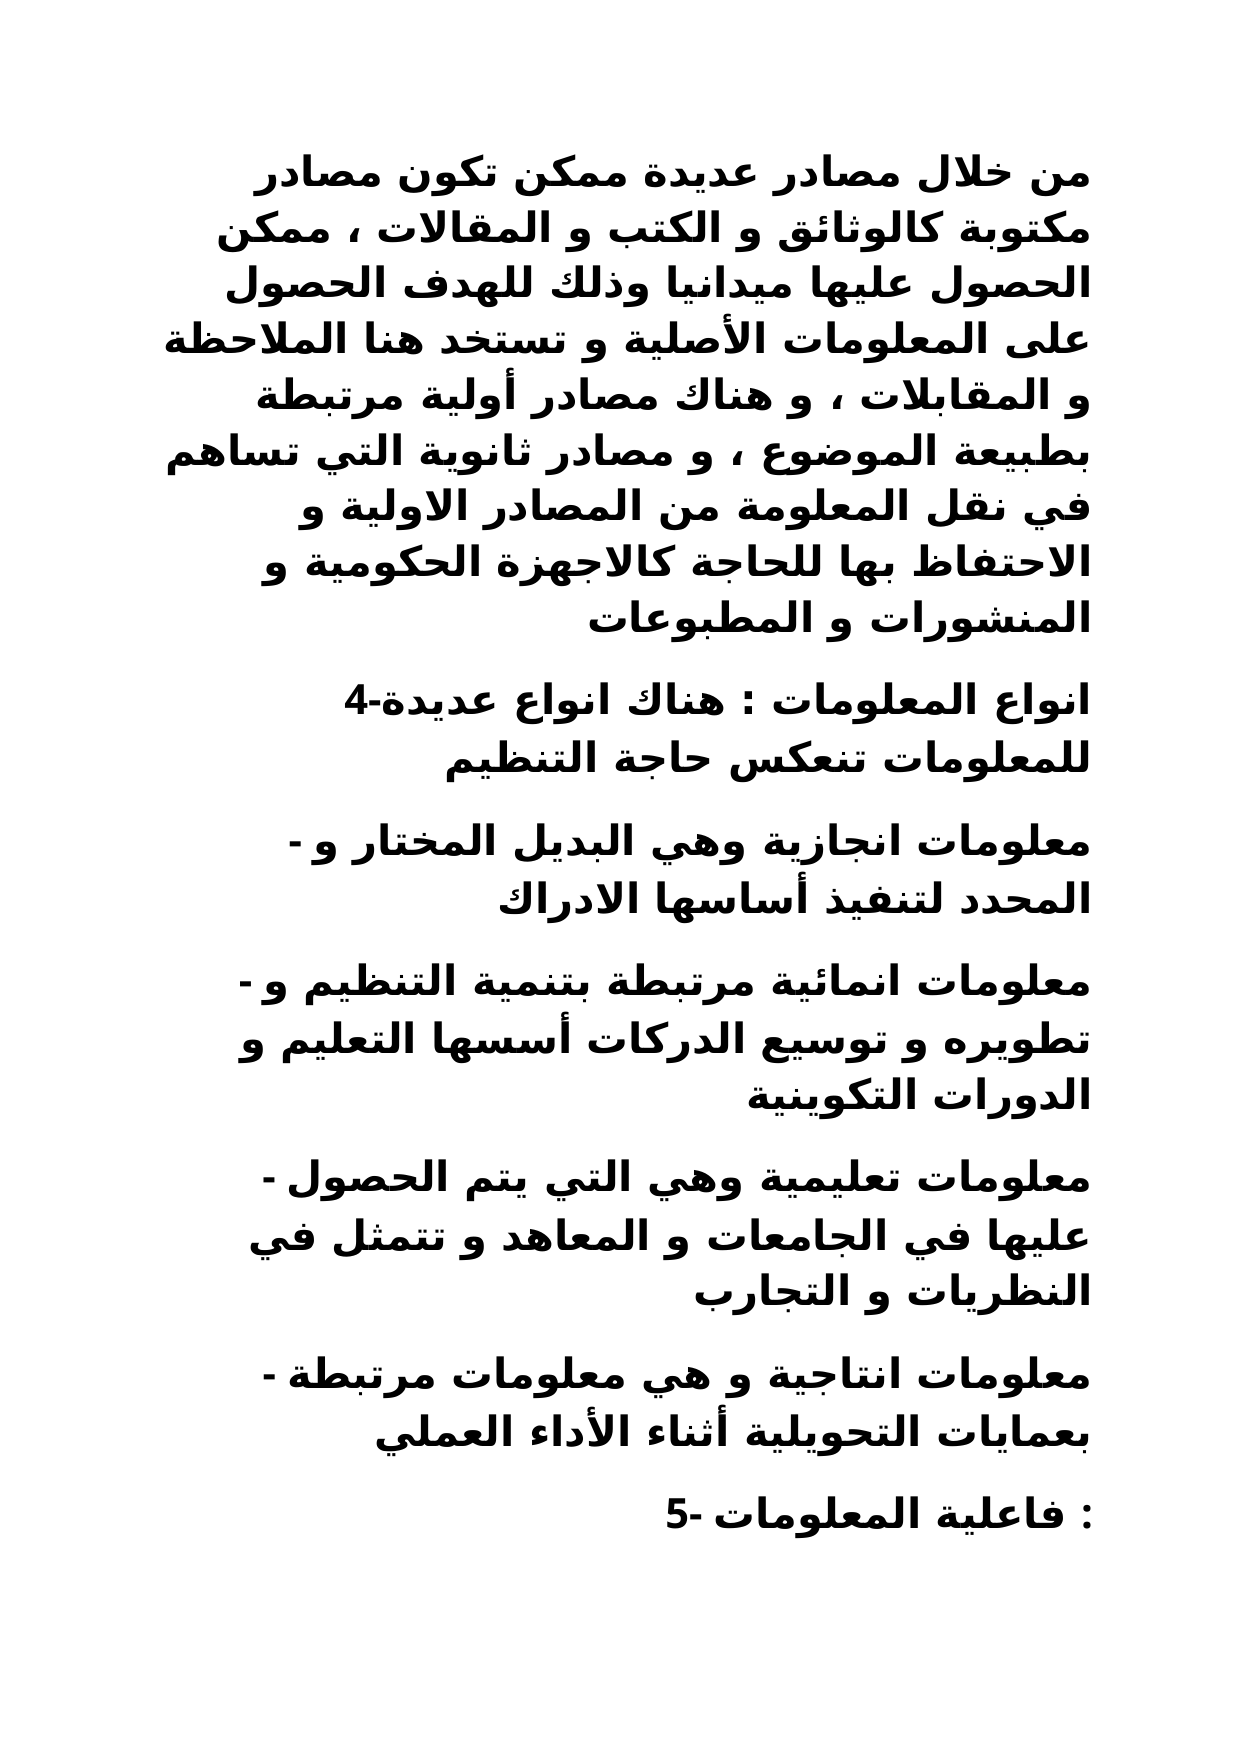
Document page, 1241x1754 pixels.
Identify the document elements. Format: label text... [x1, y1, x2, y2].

text - معلومات انتاجية و هي معلومات مرتبطة بعمايات التحويلية أثناء الأداء العملي [148, 1343, 1093, 1456]
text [148, 148, 1093, 642]
text - معلومات تعليمية وهي التي يتم الحصول عليها في الجامعات و المعاهد و تتمثل في النظريات و التجارب [148, 1147, 1093, 1316]
text 4-انواع المعلومات : هناك انواع عديدة للمعلومات تنعكس حاجة التنظيم [148, 670, 1093, 782]
text 5- فاعلية المعلومات : [148, 1484, 1093, 1541]
text - معلومات انمائية مرتبطة بتنمية التنظيم و تطويره و توسيع الدركات أسسها التعليم و الدورات التكوينية [148, 951, 1093, 1119]
text - معلومات انجازية وهي البديل المختار و المحدد لتنفيذ أساسها الادراك [148, 811, 1093, 923]
